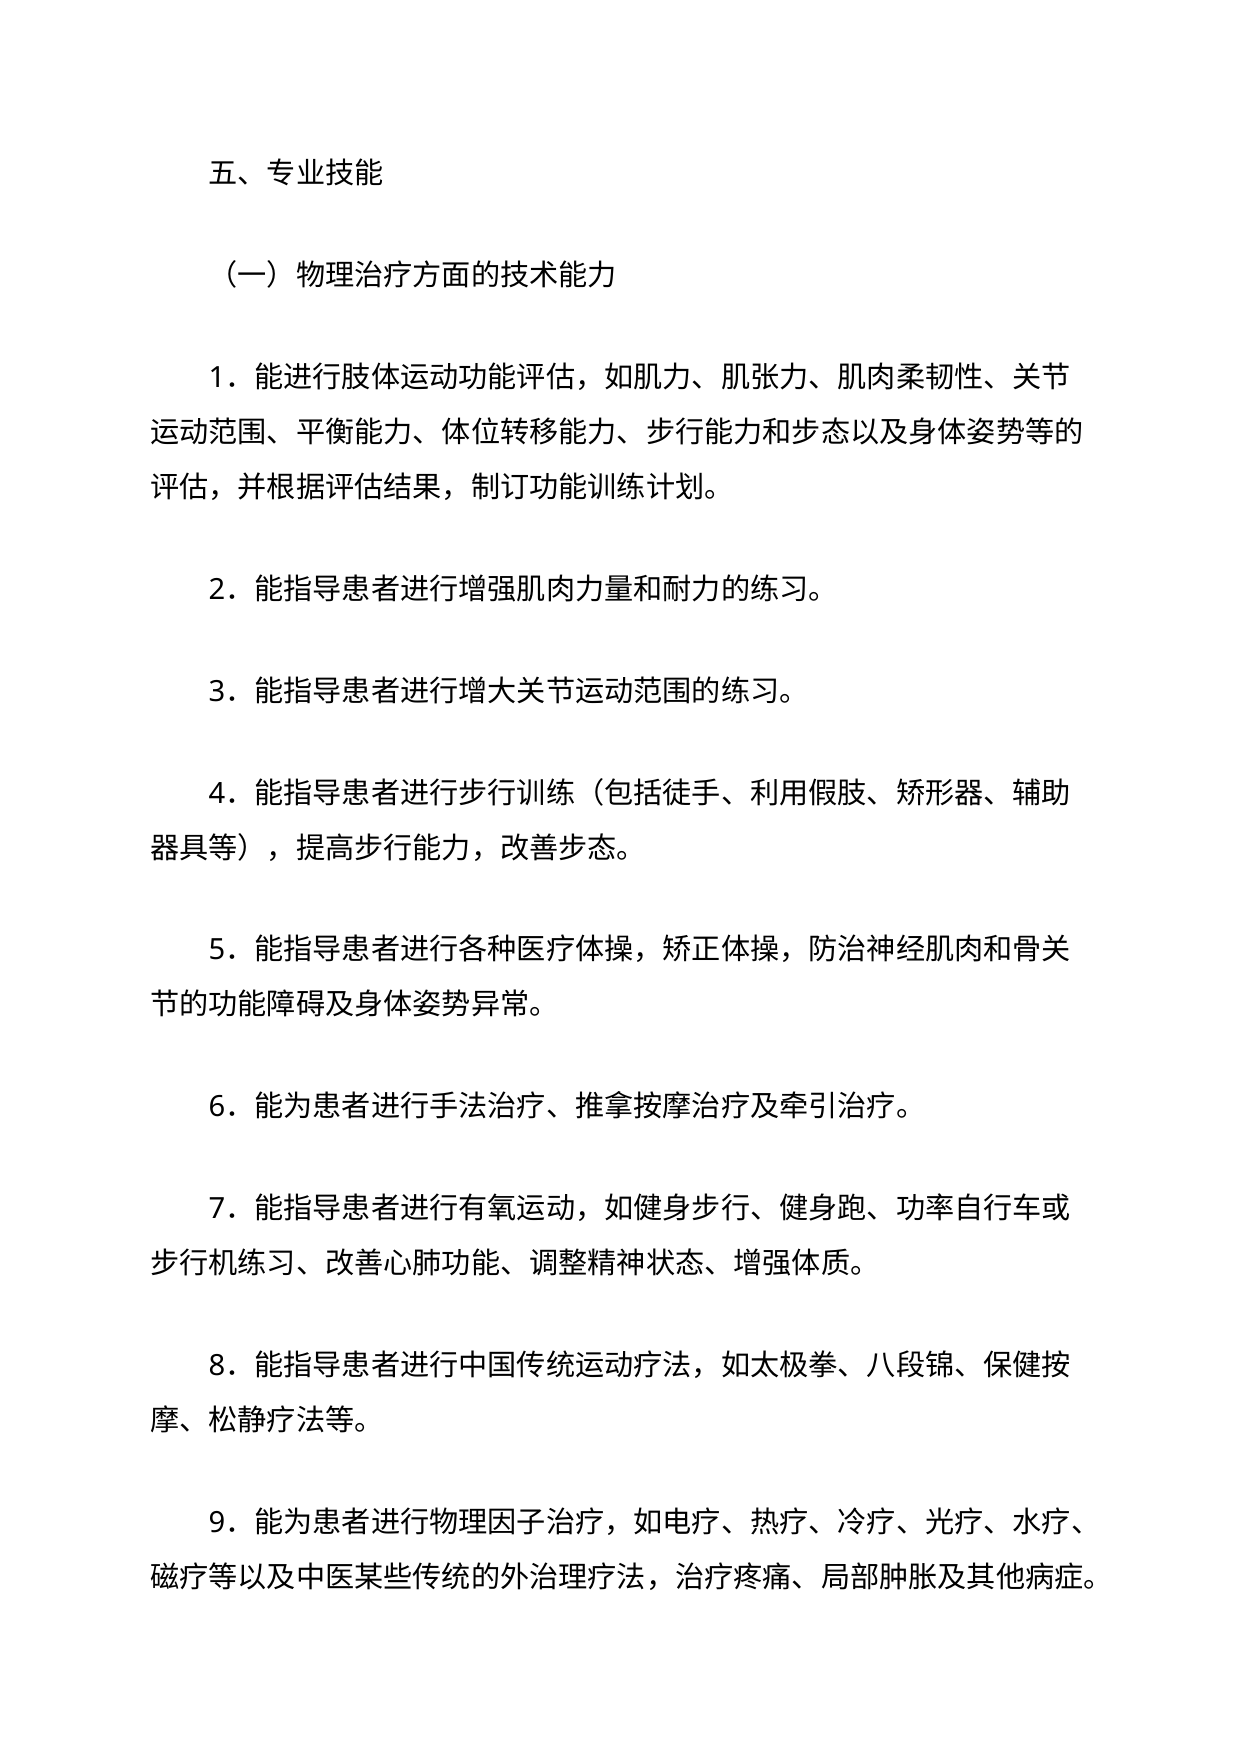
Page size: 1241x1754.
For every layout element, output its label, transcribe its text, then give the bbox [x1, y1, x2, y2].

text 6．能为患者进行手法治疗、推拿按摩治疗及牵引治疗。 [150, 1083, 1090, 1125]
text 1．能进行肢体运动功能评估，如肌力、肌张力、肌肉柔韧性、关节运动范围、平衡能力、体位转移能力、步行能力和步态以及身体姿势等的评估，并根据评估结果，制订功能训练计划。 [150, 353, 1090, 506]
text 3．能指导患者进行增大关节运动范围的练习。 [150, 667, 1090, 709]
text 8．能指导患者进行中国传统运动疗法，如太极拳、八段锦、保健按摩、松静疗法等。 [150, 1341, 1090, 1439]
text 7．能指导患者进行有氧运动，如健身步行、健身跑、功率自行车或步行机练习、改善心肺功能、调整精神状态、增强体质。 [150, 1185, 1090, 1282]
text 9．能为患者进行物理因子治疗，如电疗、热疗、冷疗、光疗、水疗、磁疗等以及中医某些传统的外治理疗法，治疗疼痛、局部肿胀及其他病症。 [150, 1498, 1090, 1596]
text 五、专业技能 [150, 150, 1090, 192]
text （一）物理治疗方面的技术能力 [150, 252, 1090, 294]
text 2．能指导患者进行增强肌肉力量和耐力的练习。 [150, 565, 1090, 608]
text 4．能指导患者进行步行训练（包括徒手、利用假肢、矫形器、辅助器具等），提高步行能力，改善步态。 [150, 769, 1090, 866]
text 5．能指导患者进行各种医疗体操，矫正体操，防治神经肌肉和骨关节的功能障碍及身体姿势异常。 [150, 926, 1090, 1023]
